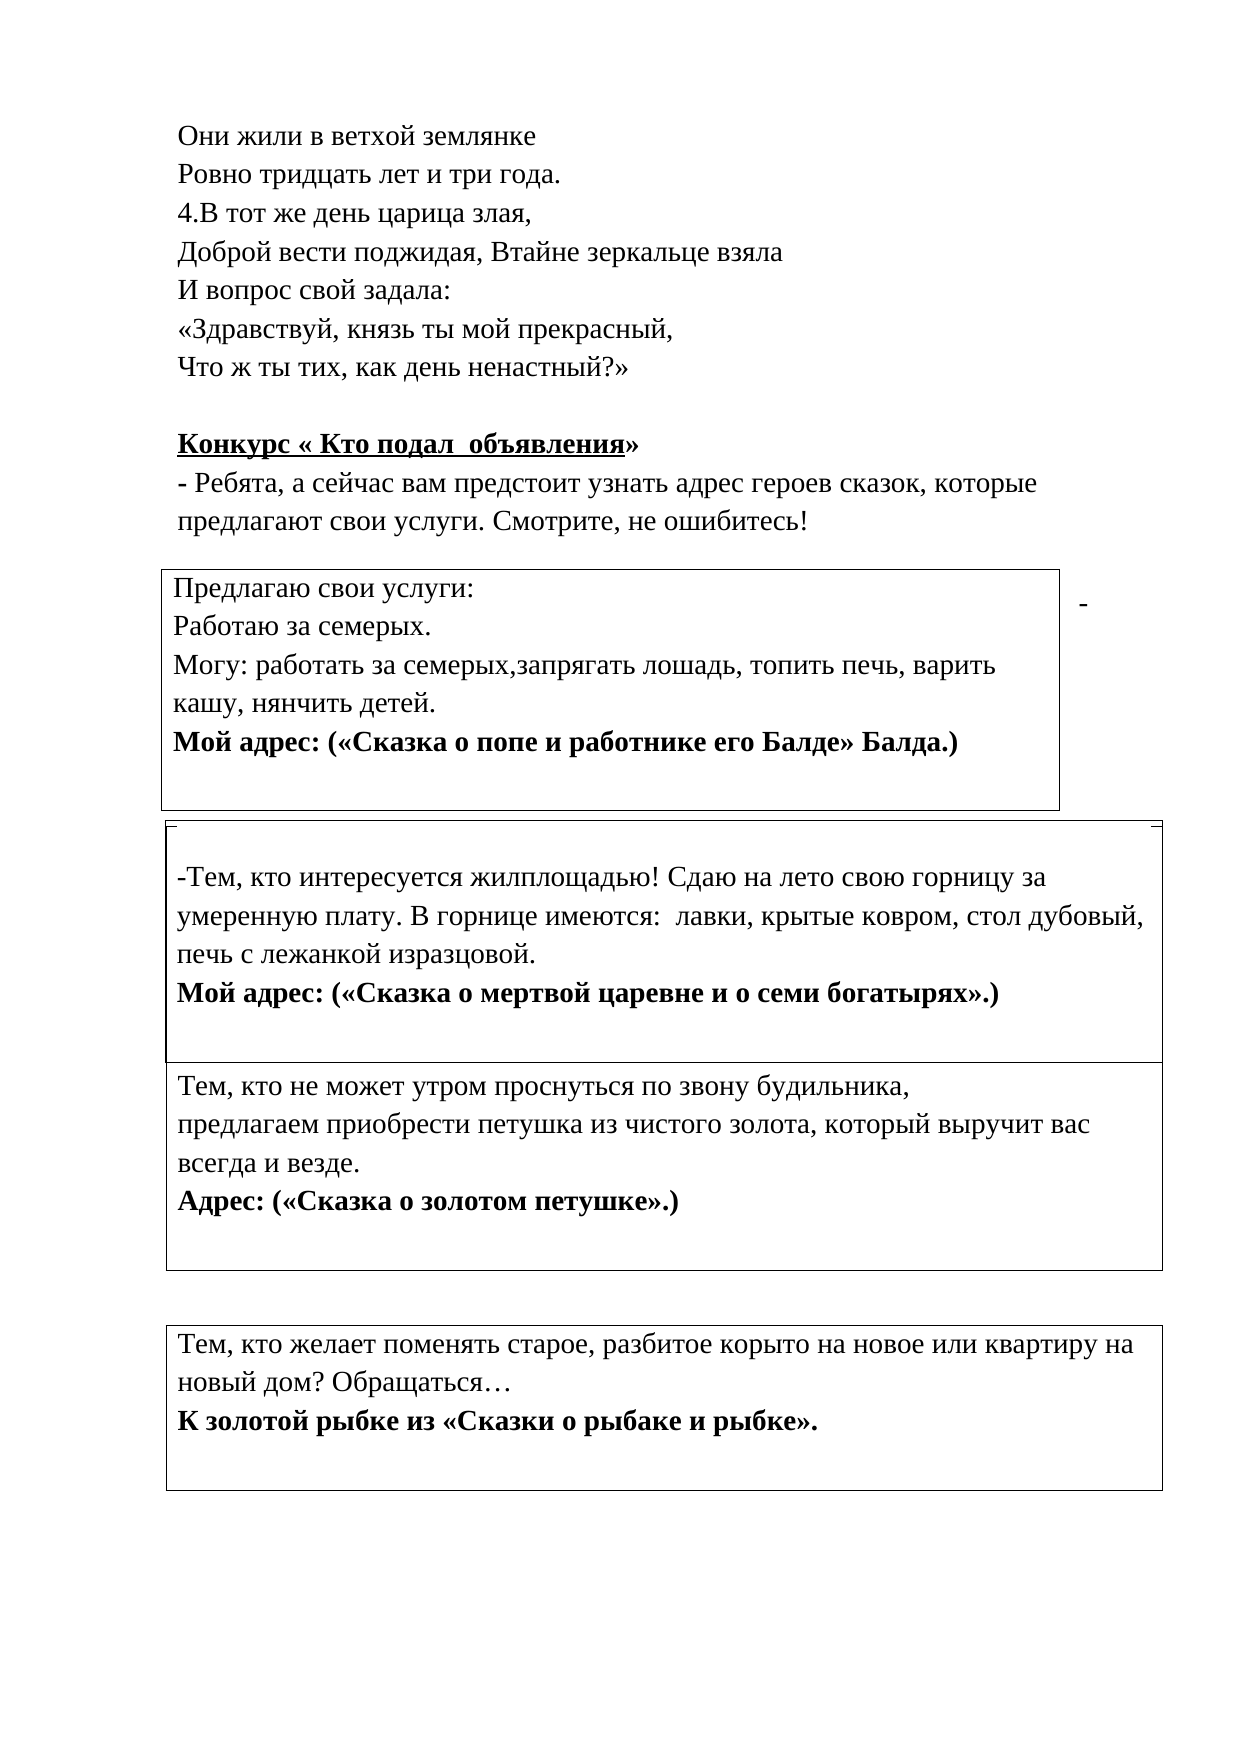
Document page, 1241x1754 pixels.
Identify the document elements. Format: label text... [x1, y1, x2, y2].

table_header Предлагаю свои услуги: Работаю за семерых. Могу: работать за семерых,запрягать лошадь, топить печь, варить кашу, нянчить детей. Мой адрес: («Сказка о попе и работнике его Балде» Балда.) [162, 570, 1059, 810]
text Что ж ты тих, как день ненастный?» [177, 349, 1152, 383]
table_header Тем, кто желает поменять старое, разбитое корыто на новое или квартиру на новый дом? Обращаться… К золотой рыбке из «Сказки о рыбаке и рыбке». [167, 1326, 1162, 1489]
text - Ребята, а сейчас вам предстоит узнать адрес героев сказок, которые предлагают свои услуги. Смотрите, не ошибитесь! [177, 465, 1152, 537]
text Конкурс « Кто подал объявления» [177, 426, 1152, 460]
text Они жили в ветхой землянке [177, 118, 1152, 152]
text - [177, 542, 1152, 652]
text И вопрос свой задала: [177, 272, 1152, 306]
text Доброй вести поджидая, Втайне зеркальце взяла [177, 234, 1152, 267]
text 4.В тот же день царица злая, [177, 195, 1152, 229]
text «Здравствуй, князь ты мой прекрасный, [177, 311, 1152, 344]
table_header -Тем, кто интересуется жилплощадью! Сдаю на лето свою горницу за умеренную плату. В горнице имеются: лавки, крытые ковром, стол дубовый, печь с лежанкой изразцовой. Мой адрес: («Сказка о мертвой царевне и о семи богатырях».) [166, 821, 1162, 1062]
table_header Тем, кто не может утром проснуться по звону будильника, предлагаем приобрести петушка из чистого золота, который выручит вас всегда и везде. Адрес: («Сказка о золотом петушке».) [167, 1063, 1162, 1270]
text Ровно тридцать лет и три года. [177, 157, 1152, 190]
